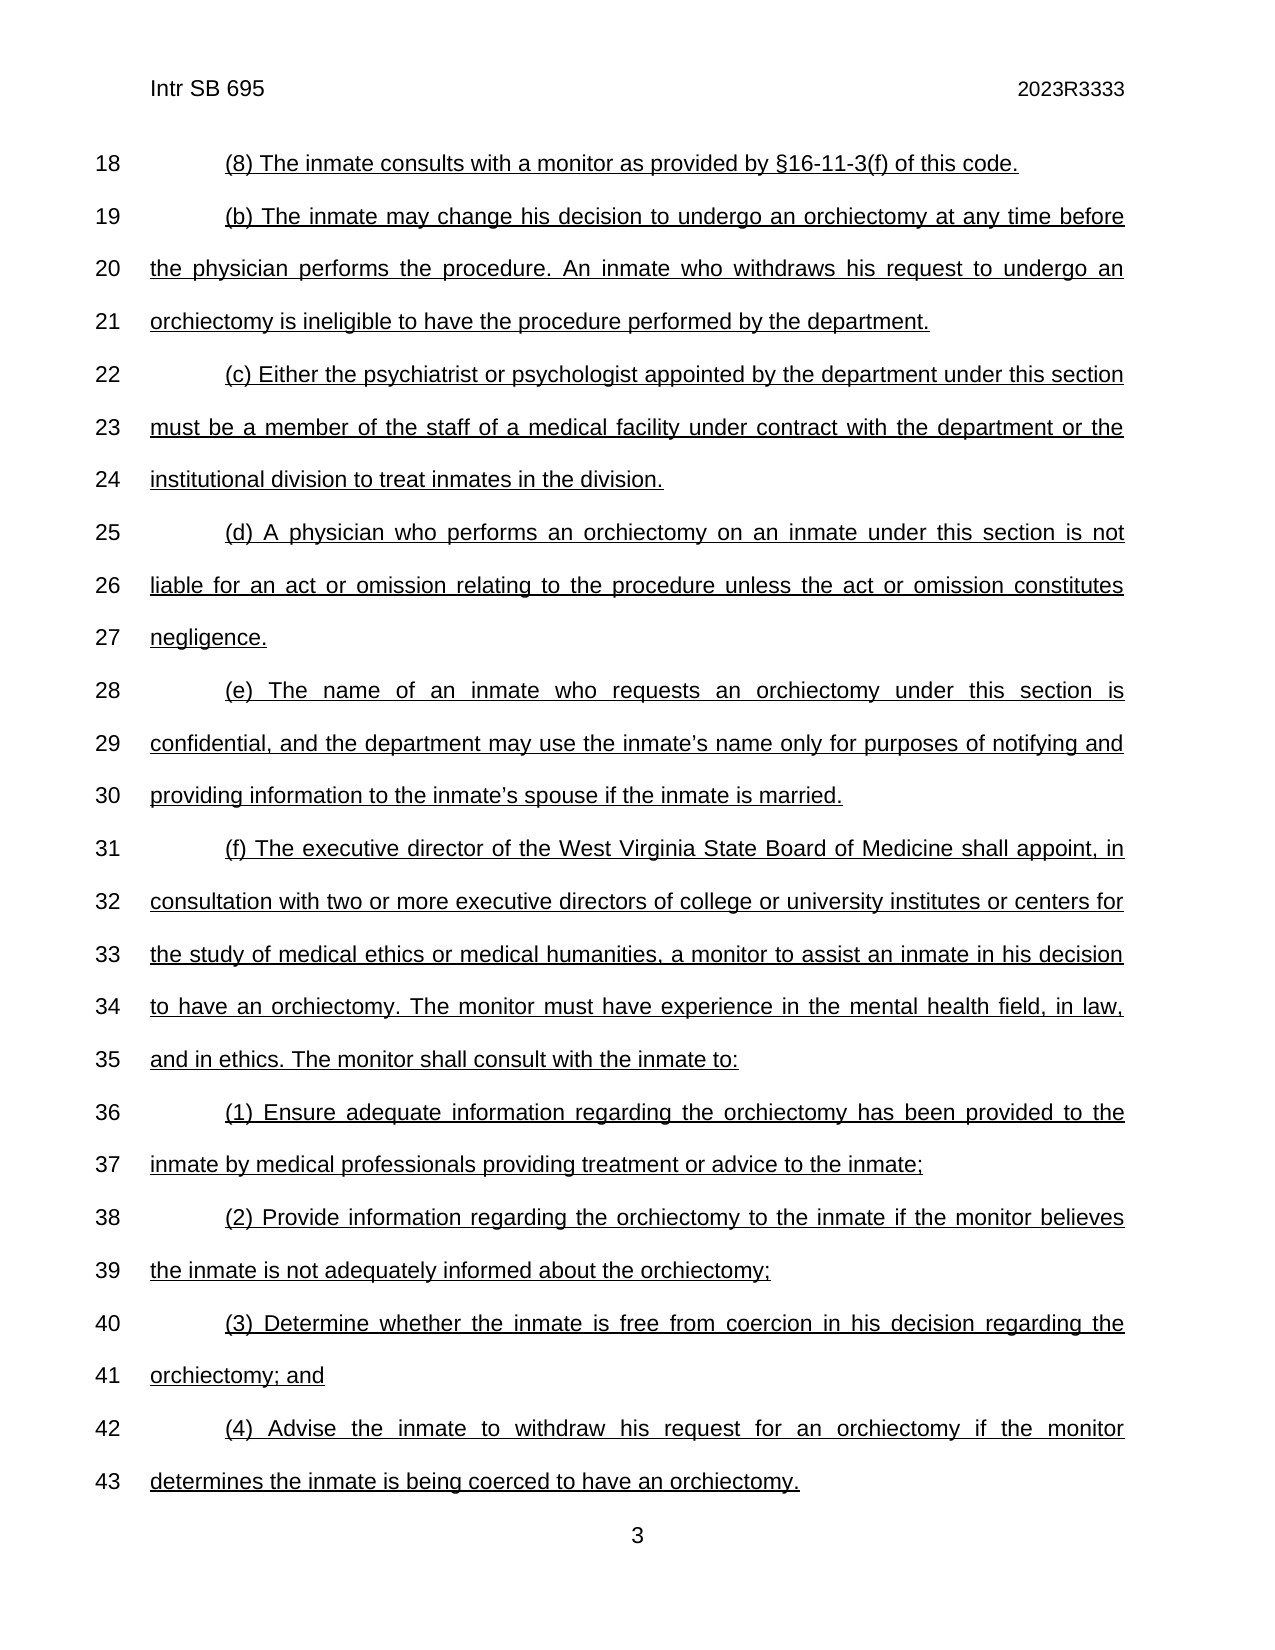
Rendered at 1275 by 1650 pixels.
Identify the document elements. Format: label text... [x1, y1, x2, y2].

text (8) The inmate consults with a monitor as provided by §16-11-3(f) of this code. [150, 150, 1125, 176]
text (c) Either the psychiatrist or psychologist appointed by the department under this section must be a member of the staff of a medical facility under contract with the department or the institutional division to treat inmates in the division. [150, 361, 1125, 493]
text (2) Provide information regarding the orchiectomy to the inmate if the monitor believes the inmate is not adequately informed about the orchiectomy; [150, 1204, 1125, 1283]
text (3) Determine whether the inmate is free from coercion in his decision regarding the orchiectomy; and [150, 1309, 1125, 1389]
text (b) The inmate may change his decision to undergo an orchiectomy at any time before the physician performs the procedure. An inmate who withdraws his request to undergo an orchiectomy is ineligible to have the procedure performed by the department. [150, 203, 1125, 334]
text (d) A physician who performs an orchiectomy on an inmate under this section is not liable for an act or omission relating to the procedure unless the act or omission constitutes negligence. [150, 519, 1125, 651]
text (f) The executive director of the West Virginia State Board of Medicine shall appoint, in consultation with two or more executive directors of college or university institutes or centers for the study of medical ethics or medical humanities, a monitor to assist an inmate in his decision to have an orchiectomy. The monitor must have experience in the mental health field, in law, and in ethics. The monitor shall consult with the inmate to: [150, 835, 1125, 1072]
text (1) Ensure adequate information regarding the orchiectomy has been provided to the inmate by medical professionals providing treatment or advice to the inmate; [150, 1099, 1125, 1178]
text (4) Advise the inmate to withdraw his request for an orchiectomy if the monitor determines the inmate is being coerced to have an orchiectomy. [150, 1415, 1125, 1494]
text (e) The name of an inmate who requests an orchiectomy under this section is confidential, and the department may use the inmate’s name only for purposes of notifying and providing information to the inmate’s spouse if the inmate is married. [150, 677, 1125, 809]
